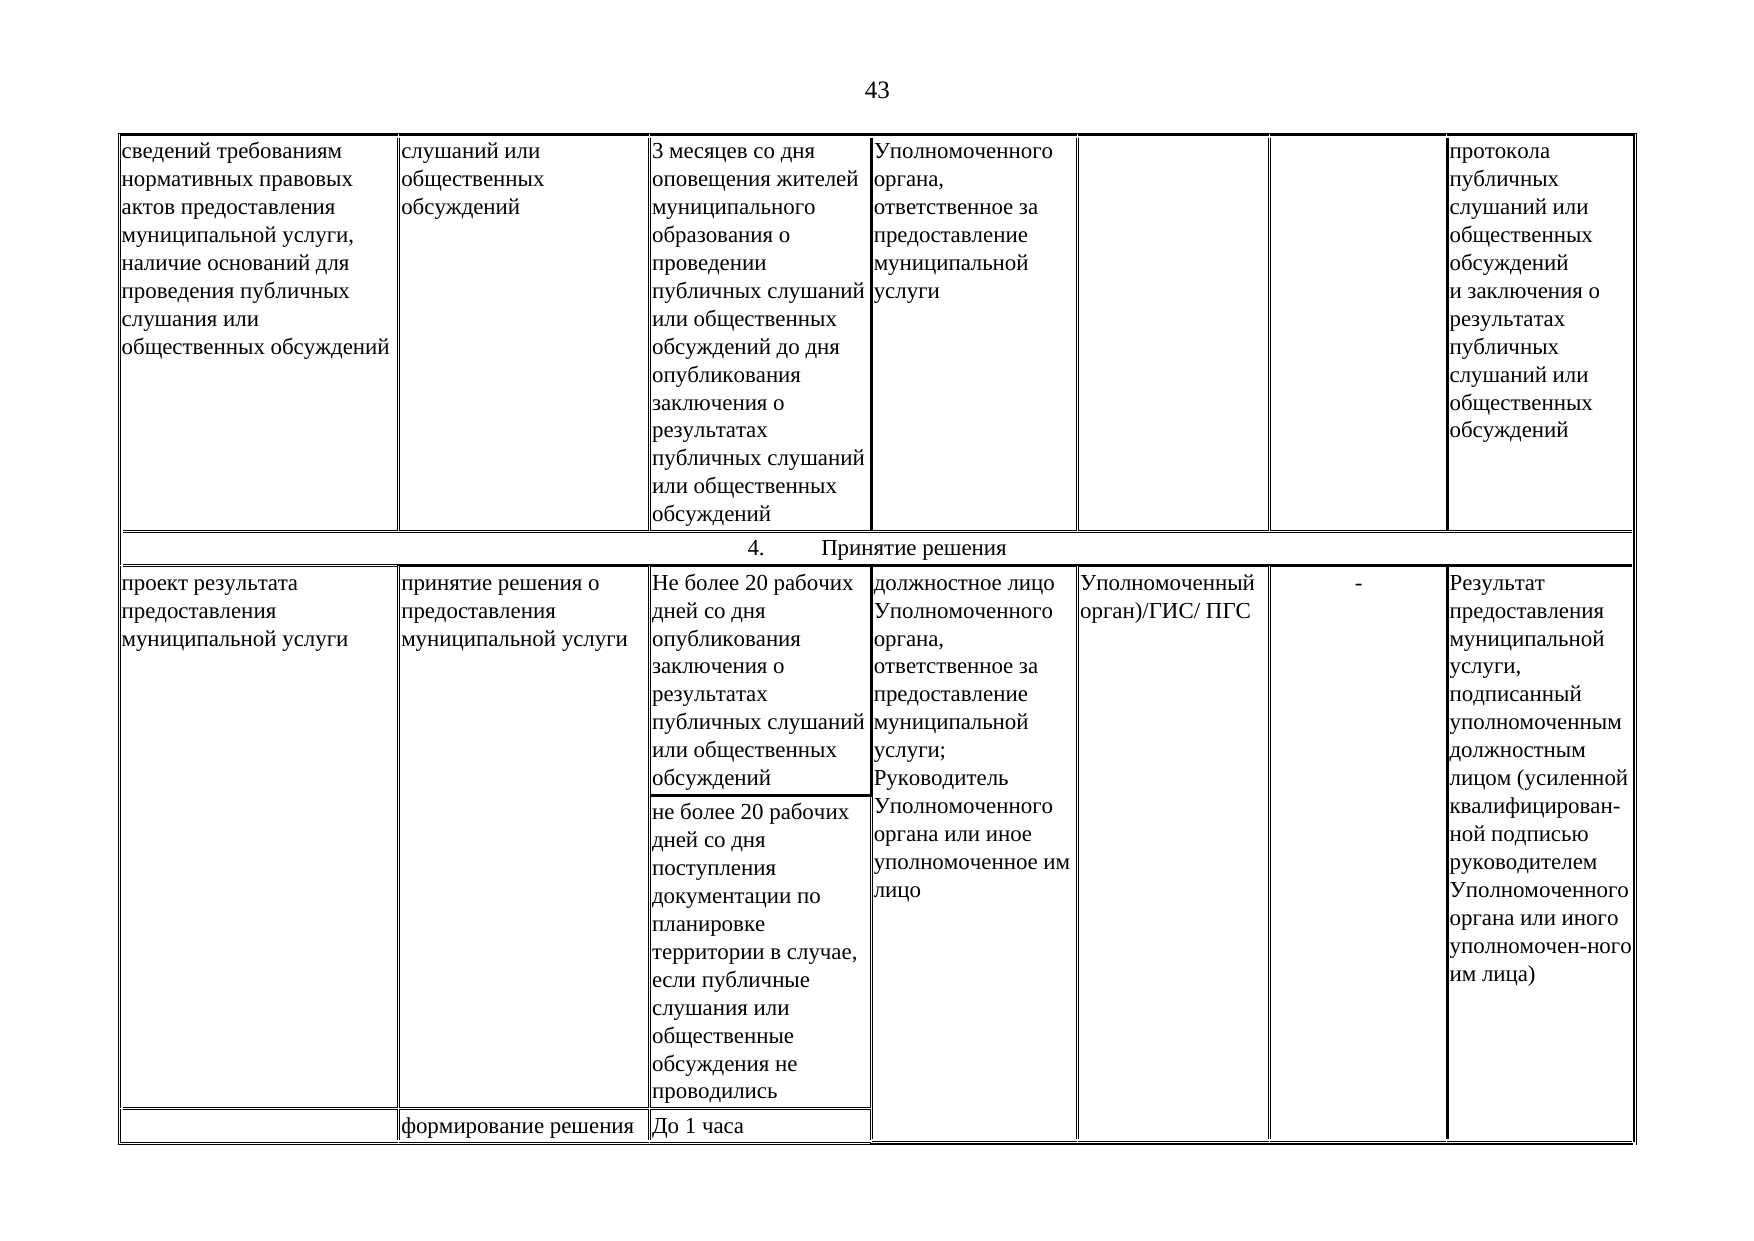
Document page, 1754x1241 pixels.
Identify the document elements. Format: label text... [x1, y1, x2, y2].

table_cell Результат предоставления муниципальной услуги, подписанный уполномоченным должностным лицом (усиленной квалифицирован-ной подписью руководителем Уполномоченного органа или иного уполномочен-ного им лица) [1447, 564, 1633, 1141]
table_cell [121, 1107, 399, 1141]
table_cell До 1 часа [650, 1110, 871, 1141]
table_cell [399, 1110, 649, 1141]
table_cell - [1270, 567, 1447, 1141]
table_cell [650, 136, 871, 530]
table_cell Уполномоченный орган)/ГИС/ ПГС [1078, 567, 1270, 1141]
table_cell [1447, 136, 1633, 530]
table_cell 4. Принятие решения [121, 530, 1633, 564]
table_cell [871, 135, 1078, 530]
table_cell должностное лицо Уполномоченного органа, ответственное за предоставление муниципальной услуги; Руководитель Уполномоченного органа или иное уполномоченное им лицо [871, 567, 1078, 1141]
table_cell [1270, 134, 1447, 530]
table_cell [399, 136, 649, 530]
table_cell не более 20 рабочих дней со дня поступления документации по планировке территории в случае, если публичные слушания или общественные обсуждения не проводились [651, 797, 870, 1107]
table_cell Не более 20 рабочих дней со дня опубликования заключения о результатах публичных слушаний или общественных обсуждений [651, 567, 870, 794]
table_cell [121, 135, 399, 530]
table_cell [1078, 135, 1270, 530]
table_cell принятие решения о предоставления муниципальной услуги [400, 567, 648, 1107]
table_cell проект результата предоставления муниципальной услуги [121, 564, 397, 1107]
